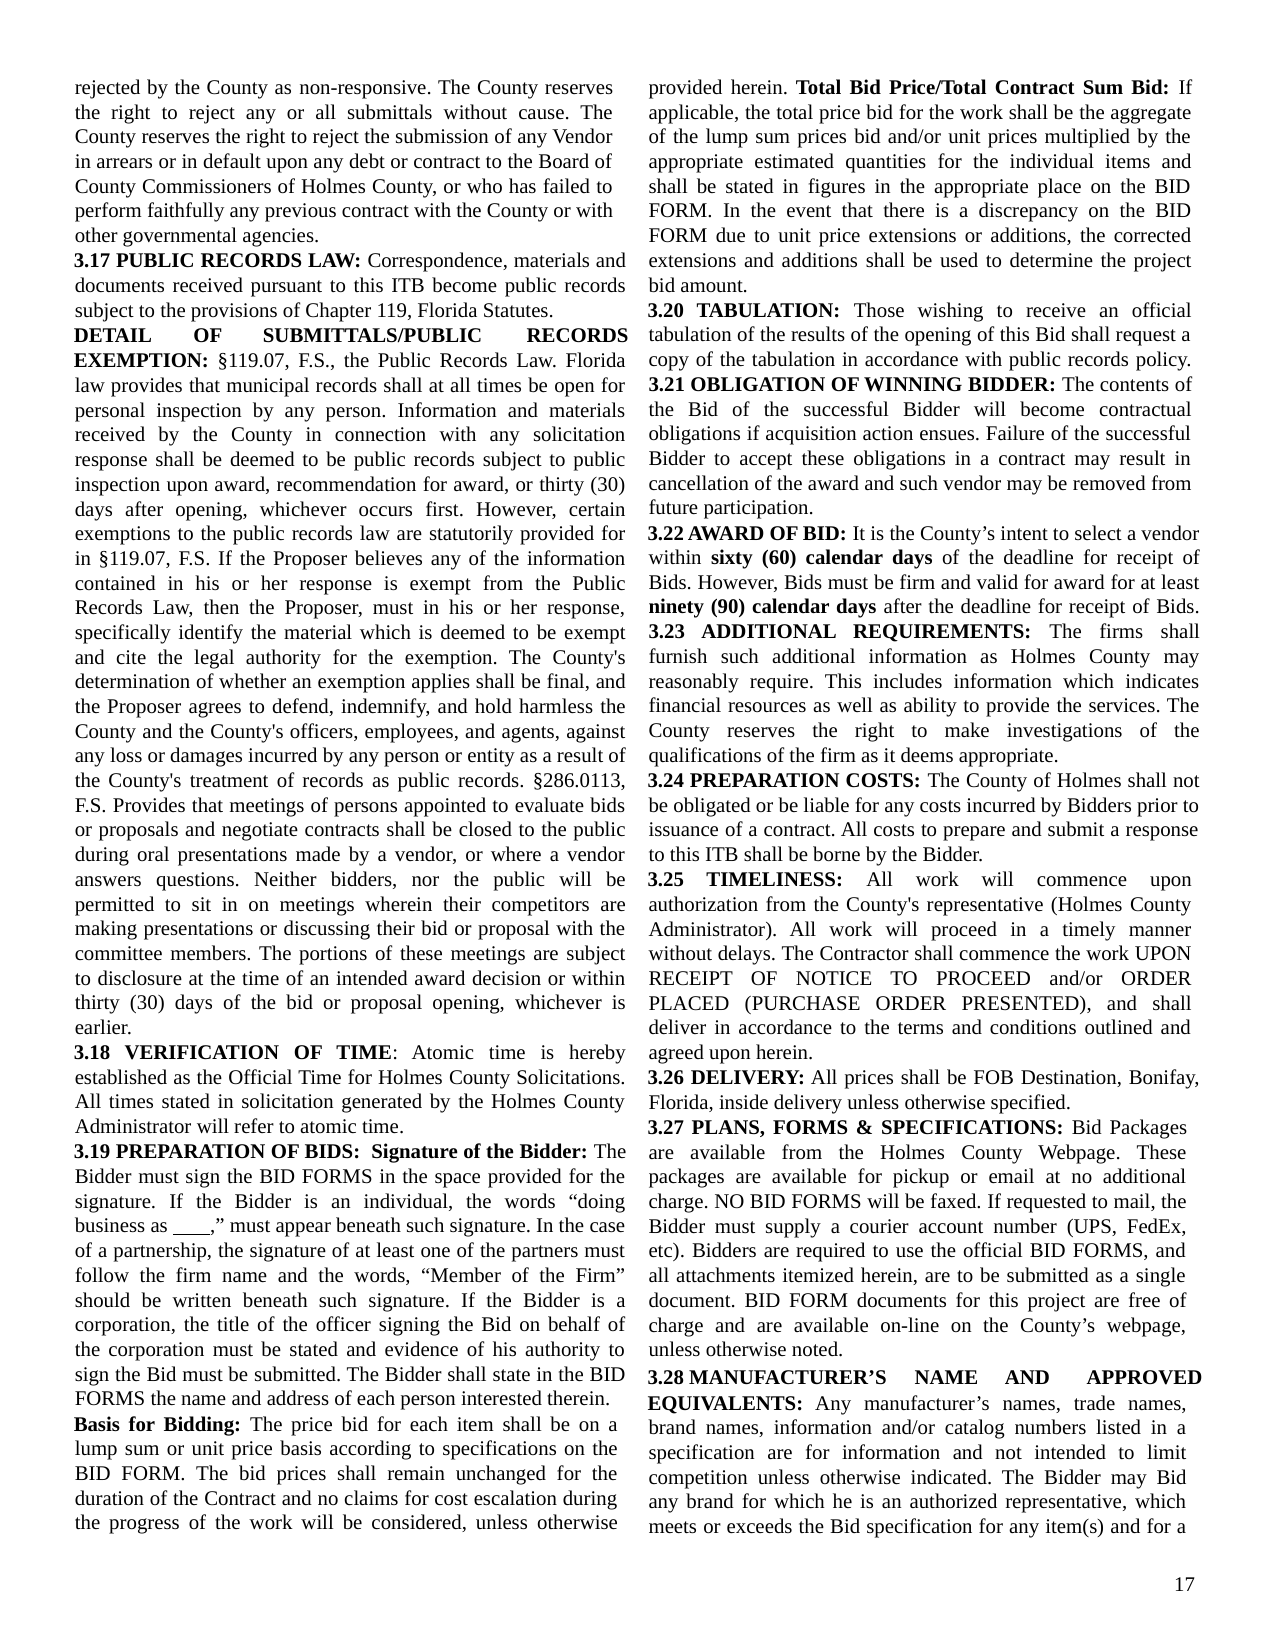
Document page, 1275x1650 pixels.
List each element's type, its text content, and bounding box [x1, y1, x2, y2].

text 3.22 AWARD OF BID: It is the County’s intent to select a vendor within sixty (60) calendar days of the deadline for receipt of Bids. However, Bids must be firm and valid for award for at least ninety (90) calendar days after the deadline for receipt of Bids. 3.23 ADDITIONAL REQUIREMENTS: The firms shall furnish such additional information as Holmes County may reasonably require. This includes information which indicates financial resources as well as ability to provide the services. The County reserves the right to make investigations of the qualifications of the firm as it deems appropriate. [647, 520, 1200, 767]
text 3.18 VERIFICATION OF TIME: Atomic time is hereby established as the Official Time for Holmes County Solicitations. All times stated in solicitation generated by the Holmes County Administrator will refer to atomic time. [73, 1040, 626, 1138]
text 3.24 PREPARATION COSTS: The County of Holmes shall not be obligated or be liable for any costs incurred by Bidders prior to issuance of a contract. All costs to prepare and submit a response to this ITB shall be borne by the Bidder. [647, 768, 1200, 866]
text 3.20 TABULATION: Those wishing to receive an official tabulation of the results of the opening of this Bid shall request a copy of the tabulation in accordance with public records policy. 3.21 OBLIGATION OF WINNING BIDDER: The contents of the Bid of the successful Bidder will become contractual obligations if acquisition action ensues. Failure of the successful Bidder to accept these obligations in a contract may result in cancellation of the award and such vendor may be removed from future participation. [647, 298, 1192, 519]
text Basis for Bidding: The price bid for each item shall be on a lump sum or unit price basis according to specifications on the BID FORM. The bid prices shall remain unchanged for the duration of the Contract and no claims for cost escalation during the progress of the work will be considered, unless otherwise provided herein. Total Bid Price/Total Contract Sum Bid: If applicable, the total price bid for the work shall be the aggregate of the lump sum prices bid and/or unit prices multiplied by the appropriate estimated quantities for the individual items and shall be stated in figures in the appropriate place on the BID FORM. In the event that there is a discrepancy on the BID FORM due to unit price extensions or additions, the corrected extensions and additions shall be used to determine the project bid amount. [647, 75, 1192, 297]
text 3.27 PLANS, FORMS & SPECIFICATIONS: Bid Packages are available from the Holmes County Webpage. These packages are available for pickup or email at no additional charge. NO BID FORMS will be faxed. If requested to mail, the Bidder must supply a courier account number (UPS, FedEx, etc). Bidders are required to use the official BID FORMS, and all attachments itemized herein, are to be submitted as a single document. BID FORM documents for this project are free of charge and are available on-line on the County’s webpage, unless otherwise noted. [647, 1115, 1187, 1361]
text 3.17 PUBLIC RECORDS LAW: Correspondence, materials and documents received pursuant to this ITB become public records subject to the provisions of Chapter 119, Florida Statutes. [73, 248, 626, 322]
subtitle 3.28 MANUFACTURER’S NAME AND APPROVED [647, 1365, 1194, 1389]
text 3.19 PREPARATION OF BIDS: Signature of the Bidder: The Bidder must sign the BID FORMS in the space provided for the signature. If the Bidder is an individual, the words “doing business as ,” must appear beneath such signature. In the case of a partnership, the signature of at least one of the partners must follow the firm name and the words, “Member of the Firm” should be written beneath such signature. If the Bidder is a corporation, the title of the officer signing the Bid on behalf of the corporation must be stated and evidence of his authority to sign the Bid must be submitted. The Bidder shall state in the BID FORMS the name and address of each person interested therein. [73, 1139, 626, 1410]
text 3.26 DELIVERY: All prices shall be FOB Destination, Bonifay, Florida, inside delivery unless otherwise specified. [647, 1065, 1200, 1114]
text Basis for Bidding: The price bid for each item shall be on a lump sum or unit price basis according to specifications on the BID FORM. The bid prices shall remain unchanged for the duration of the Contract and no claims for cost escalation during the progress of the work will be considered, unless otherwise provided herein. Total Bid Price/Total Contract Sum Bid: If applicable, the total price bid for the work shall be the aggregate of the lump sum prices bid and/or unit prices multiplied by the appropriate estimated quantities for the individual items and shall be stated in figures in the appropriate place on the BID FORM. In the event that there is a discrepancy on the BID FORM due to unit price extensions or additions, the corrected extensions and additions shall be used to determine the project bid amount. [73, 1411, 618, 1534]
text 3.25 TIMELINESS: All work will commence upon authorization from the County's representative (Holmes County Administrator). All work will proceed in a timely manner without delays. The Contractor shall commence the work UPON RECEIPT OF NOTICE TO PROCEED and/or ORDER PLACED (PURCHASE ORDER PRESENTED), and shall deliver in accordance to the terms and conditions outlined and agreed upon herein. [647, 867, 1192, 1064]
text EXEMPTION: §119.07, F.S., the Public Records Law. Florida law provides that municipal records shall at all times be open for personal inspection by any person. Information and materials received by the County in connection with any solicitation response shall be deemed to be public records subject to public inspection upon award, recommendation for award, or thirty (30) days after opening, whichever occurs first. However, certain exemptions to the public records law are statutorily provided for in §119.07, F.S. If the Proposer believes any of the information contained in his or her response is exempt from the Public Records Law, then the Proposer, must in his or her response, specifically identify the material which is deemed to be exempt and cite the legal authority for the exemption. The County's determination of whether an exemption applies shall be final, and the Proposer agrees to defend, indemnify, and hold harmless the County and the County's officers, employees, and agents, against any loss or damages incurred by any person or entity as a result of the County's treatment of records as public records. §286.0113, F.S. Provides that meetings of persons appointed to evaluate bids or proposals and negotiate contracts shall be closed to the public during oral presentations made by a vendor, or where a vendor answers questions. Neither bidders, nor the public will be permitted to sit in on meetings wherein their competitors are making presentations or discussing their bid or proposal with the committee members. The portions of these meetings are subject to disclosure at the time of an intended award decision or within thirty (30) days of the bid or proposal opening, whichever is earlier. [73, 348, 626, 1039]
subtitle DETAIL OF SUBMITTALS/PUBLIC RECORDS [73, 323, 621, 347]
